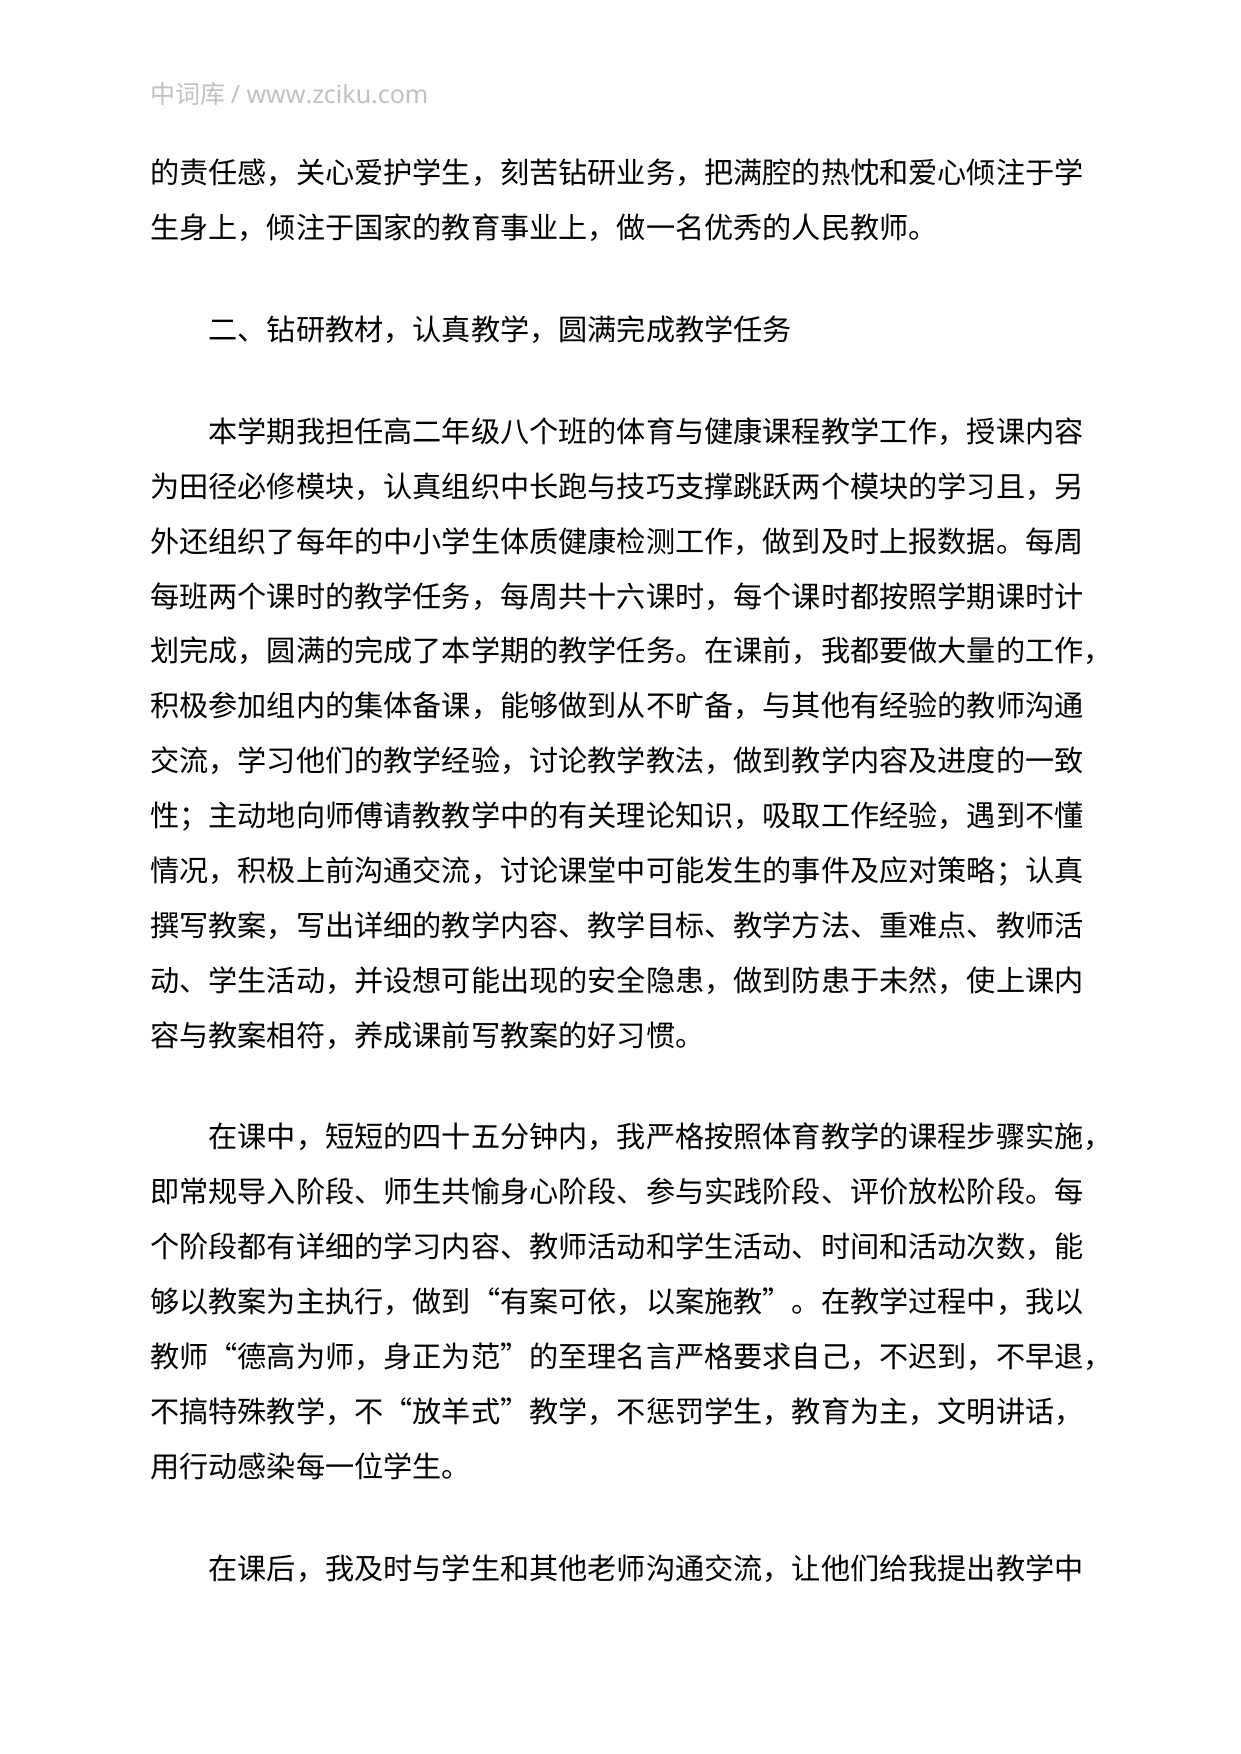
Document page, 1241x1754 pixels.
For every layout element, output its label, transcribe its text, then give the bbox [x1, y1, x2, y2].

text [150, 1545, 1090, 1587]
text 二、钻研教材，认真教学，圆满完成教学任务 [150, 307, 1090, 349]
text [150, 150, 1090, 247]
text 在课中，短短的四十五分钟内，我严格按照体育教学的课程步骤实施，即常规导入阶段、师生共愉身心阶段、参与实践阶段、评价放松阶段。每个阶段都有详细的学习内容、教师活动和学生活动、时间和活动次数，能够以教案为主执行，做到“有案可依，以案施教”。在教学过程中，我以教师“德高为师，身正为范”的至理名言严格要求自己，不迟到，不早退，不搞特殊教学，不“放羊式”教学，不惩罚学生，教育为主，文明讲话，用行动感染每一位学生。 [150, 1114, 1090, 1486]
text 本学期我担任高二年级八个班的体育与健康课程教学工作，授课内容为田径必修模块，认真组织中长跑与技巧支撑跳跃两个模块的学习且，另外还组织了每年的中小学生体质健康检测工作，做到及时上报数据。每周每班两个课时的教学任务，每周共十六课时，每个课时都按照学期课时计划完成，圆满的完成了本学期的教学任务。在课前，我都要做大量的工作，积极参加组内的集体备课，能够做到从不旷备，与其他有经验的教师沟通交流，学习他们的教学经验，讨论教学教法，做到教学内容及进度的一致性；主动地向师傅请教教学中的有关理论知识，吸取工作经验，遇到不懂情况，积极上前沟通交流，讨论课堂中可能发生的事件及应对策略；认真撰写教案，写出详细的教学内容、教学目标、教学方法、重难点、教师活动、学生活动，并设想可能出现的安全隐患，做到防患于未然，使上课内容与教案相符，养成课前写教案的好习惯。 [150, 408, 1090, 1054]
